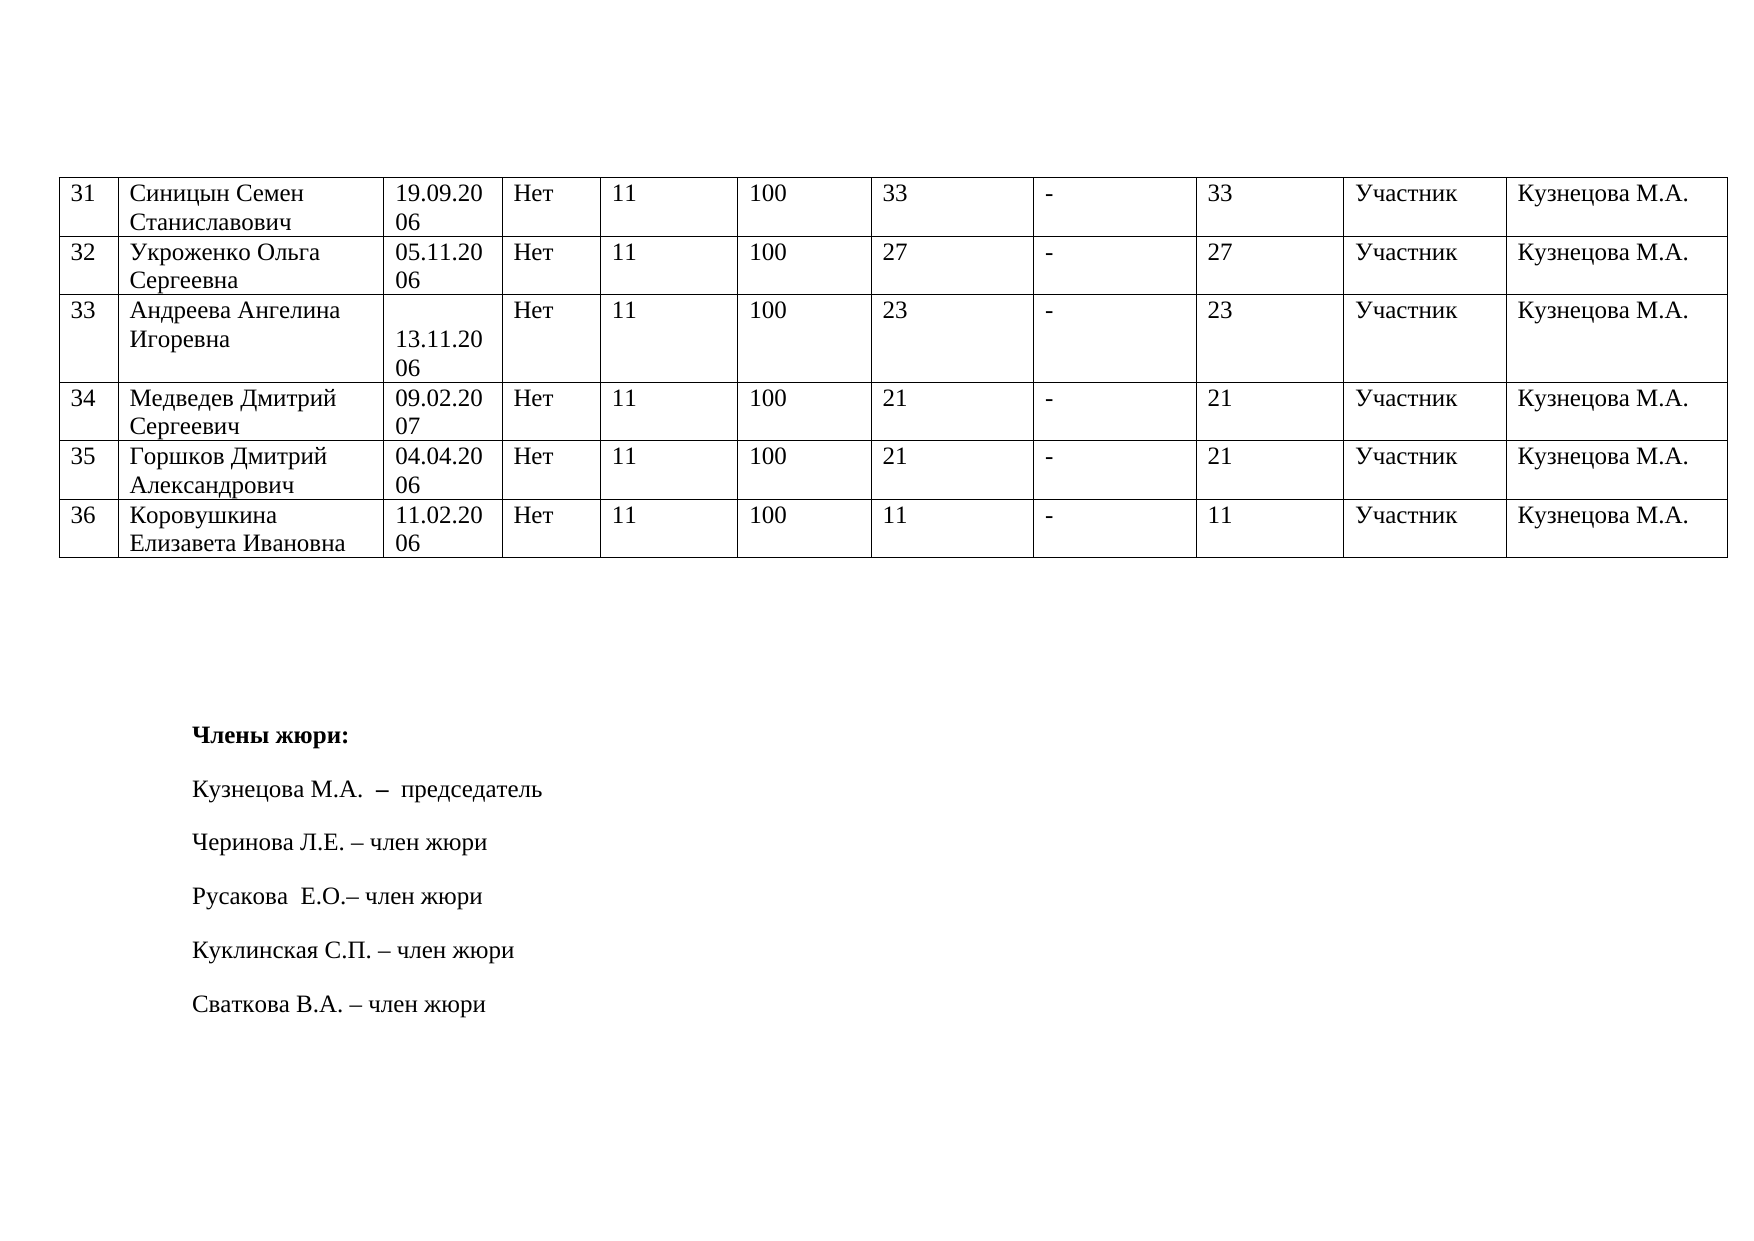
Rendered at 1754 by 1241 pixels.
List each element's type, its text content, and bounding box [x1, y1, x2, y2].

table_cell - [1034, 295, 1196, 382]
table_cell 21 [1197, 383, 1343, 440]
text Кузнецова М.А. – председатель [118, 774, 1636, 802]
text Члены жюри: [118, 720, 1636, 748]
table_cell 33 [60, 295, 118, 382]
table_cell 100 [738, 441, 871, 499]
table_cell 04.04.2006 [420, 441, 502, 499]
table_cell Нет [503, 178, 600, 236]
table_cell Кузнецова М.А. [1507, 178, 1727, 236]
table_cell 32 [60, 237, 118, 294]
table_cell 23 [872, 295, 1033, 382]
table_cell Кузнецова М.А. [1507, 441, 1727, 499]
table_cell 11 [1197, 500, 1343, 557]
table_cell 33 [1197, 178, 1343, 236]
text Сваткова В.А. – член жюри [118, 989, 1636, 1018]
table_cell 21 [1197, 441, 1343, 499]
table_cell 05.11.2006 [384, 237, 502, 294]
table_cell Участник [1344, 295, 1506, 382]
table_cell 27 [872, 237, 1033, 294]
table_cell Нет [503, 500, 600, 557]
table_cell 11 [601, 500, 737, 557]
table_cell - [1034, 383, 1196, 440]
table_cell 11.02.2006 [384, 500, 502, 557]
table_cell 31 [60, 178, 118, 236]
table_cell Участник [1344, 237, 1506, 294]
table_cell - [1034, 441, 1196, 499]
table_cell Нет [503, 237, 600, 294]
table_cell 19.09.2006 [420, 178, 502, 236]
table_cell 100 [738, 237, 871, 294]
table_cell 11 [601, 383, 737, 440]
table_cell 100 [738, 500, 871, 557]
table_cell Андреева Ангелина Игоревна [119, 295, 383, 382]
table_cell 11 [601, 237, 737, 294]
table_cell Участник [1344, 383, 1506, 440]
table_cell 36 [60, 500, 118, 557]
table_cell - [1034, 500, 1196, 557]
table_cell Нет [503, 295, 600, 382]
table_cell 11 [601, 295, 737, 382]
text Черинова Л.Е. – член жюри [118, 827, 1636, 856]
table_cell 100 [738, 178, 871, 236]
table_cell Укроженко Ольга Сергеевна [119, 237, 383, 294]
table_cell 100 [738, 383, 871, 440]
table_cell Участник [1344, 441, 1506, 499]
text Русакова Е.О.– член жюри [118, 881, 1636, 910]
table_cell 34 [60, 383, 118, 440]
table_cell Участник [1344, 178, 1506, 236]
table_cell 11 [601, 441, 737, 499]
table_cell Нет [503, 383, 600, 440]
table_cell 11 [872, 500, 1033, 557]
table_cell Участник [1344, 500, 1506, 557]
table_cell 21 [872, 383, 1033, 440]
table_cell 35 [60, 441, 118, 499]
table_cell 13.11.2006 [384, 295, 502, 382]
table_cell 27 [1197, 237, 1343, 294]
table_cell 11 [601, 178, 737, 236]
table_cell Кузнецова М.А. [1507, 237, 1727, 294]
table_cell 21 [872, 441, 1033, 499]
table_cell Медведев Дмитрий Сергеевич [119, 383, 383, 440]
table_cell 33 [872, 178, 1033, 236]
table_cell - [1034, 178, 1196, 236]
table_cell Кузнецова М.А. [1507, 383, 1727, 440]
text Куклинская С.П. – член жюри [118, 935, 1636, 964]
table_cell Кузнецова М.А. [1507, 295, 1727, 382]
table_cell 23 [1197, 295, 1343, 382]
table_cell Нет [503, 441, 600, 499]
table_cell Горшков Дмитрий Александрович [119, 441, 383, 499]
table_cell Синицын Семен Станиславович [119, 178, 383, 236]
table_cell Кузнецова М.А. [1507, 500, 1727, 557]
table_cell 100 [738, 295, 871, 382]
table_cell - [1034, 237, 1196, 294]
table_cell Коровушкина Елизавета Ивановна [119, 500, 383, 557]
table_cell 09.02.2007 [420, 383, 502, 440]
